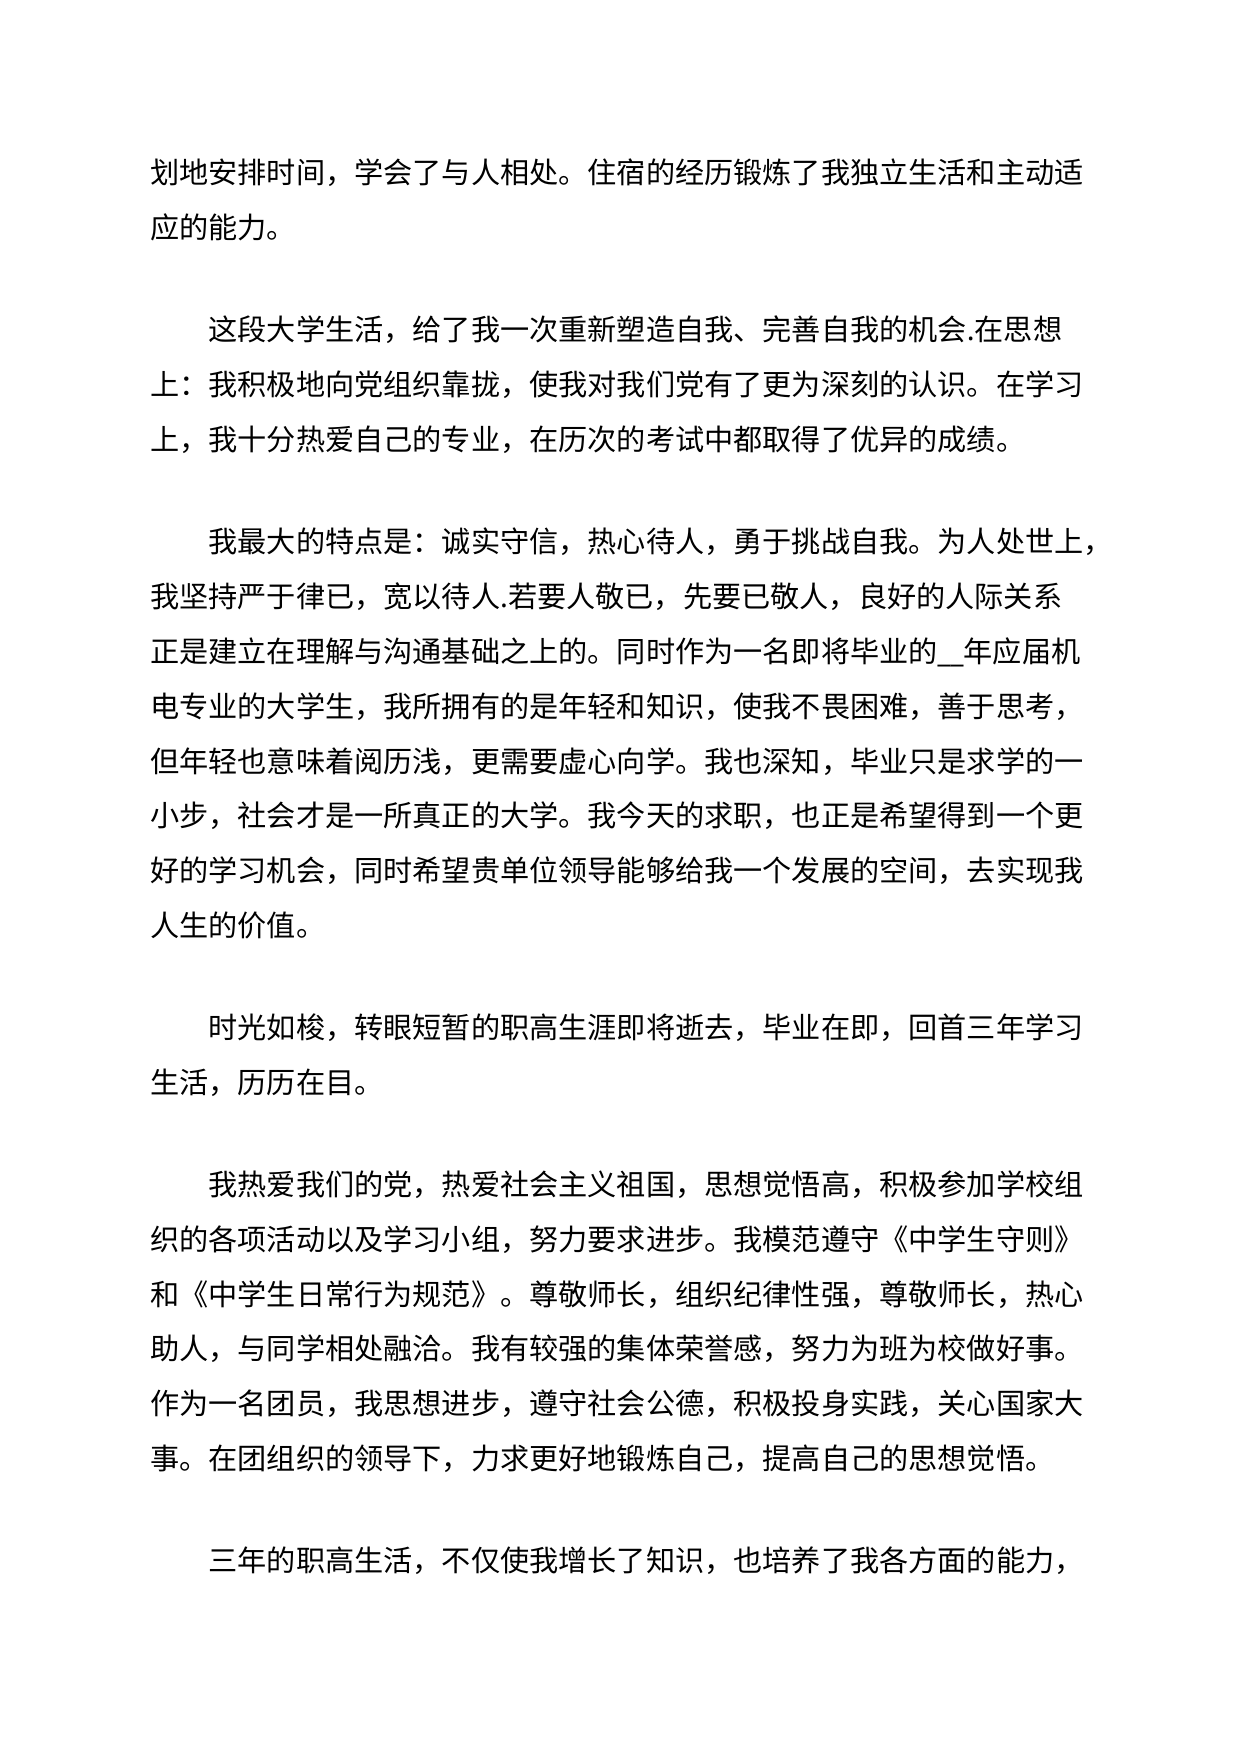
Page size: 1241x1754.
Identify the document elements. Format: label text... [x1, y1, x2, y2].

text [150, 150, 1090, 247]
text 时光如梭，转眼短暂的职高生涯即将逝去，毕业在即，回首三年学习生活，历历在目。 [150, 1004, 1090, 1102]
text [150, 1537, 1090, 1580]
text 这段大学生活，给了我一次重新塑造自我、完善自我的机会.在思想上：我积极地向党组织靠拢，使我对我们党有了更为深刻的认识。在学习上，我十分热爱自己的专业，在历次的考试中都取得了优异的成绩。 [150, 307, 1090, 459]
text 我最大的特点是：诚实守信，热心待人，勇于挑战自我。为人处世上，我坚持严于律已，宽以待人.若要人敬已，先要已敬人，良好的人际关系正是建立在理解与沟通基础之上的。同时作为一名即将毕业的__年应届机电专业的大学生，我所拥有的是年轻和知识，使我不畏困难，善于思考，但年轻也意味着阅历浅，更需要虚心向学。我也深知，毕业只是求学的一小步，社会才是一所真正的大学。我今天的求职，也正是希望得到一个更好的学习机会，同时希望贵单位领导能够给我一个发展的空间，去实现我人生的价值。 [150, 518, 1090, 945]
text 我热爱我们的党，热爱社会主义祖国，思想觉悟高，积极参加学校组织的各项活动以及学习小组，努力要求进步。我模范遵守《中学生守则》和《中学生日常行为规范》。尊敬师长，组织纪律性强，尊敬师长，热心助人，与同学相处融洽。我有较强的集体荣誉感，努力为班为校做好事。作为一名团员，我思想进步，遵守社会公德，积极投身实践，关心国家大事。在团组织的领导下，力求更好地锻炼自己，提高自己的思想觉悟。 [150, 1161, 1090, 1478]
